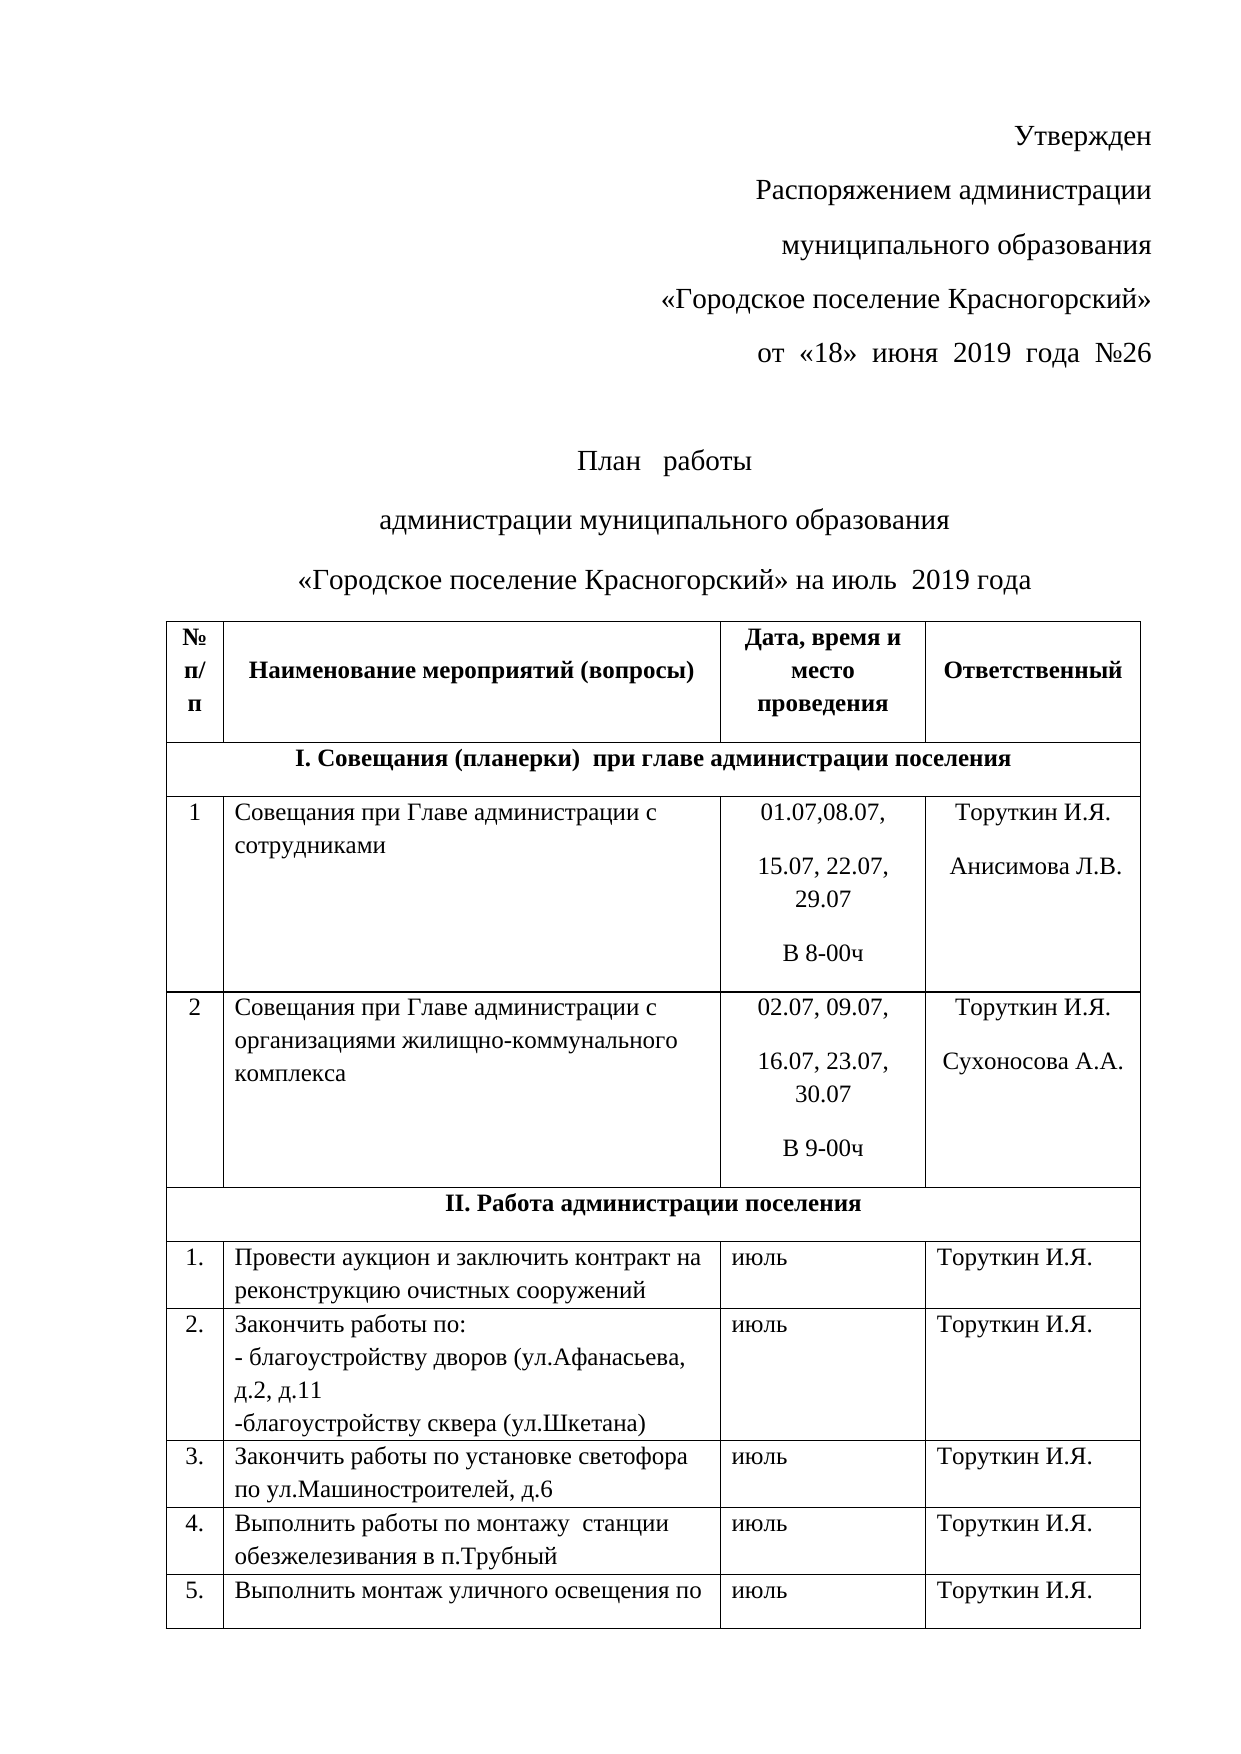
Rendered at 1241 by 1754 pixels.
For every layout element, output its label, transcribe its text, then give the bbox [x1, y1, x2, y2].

text Распоряжением администрации [177, 172, 1152, 206]
table_cell 1. [167, 1242, 223, 1308]
table_cell 5. [167, 1575, 223, 1628]
table_cell Торуткин И.Я. [926, 1242, 1140, 1308]
table_cell Торуткин И.Я. [926, 1441, 1140, 1507]
table_header Дата, время и место проведения [721, 622, 925, 742]
table_cell Совещания при Главе администрации с организациями жилищно-коммунального комплекса [224, 993, 720, 1187]
text «Городское поселение Красногорский» на июль 2019 года [177, 562, 1152, 595]
table_cell июль [721, 1575, 925, 1628]
table_cell Торуткин И.Я. Сухоносова А.А. [926, 993, 1140, 1187]
table_cell Выполнить работы по монтажу станции обезжелезивания в п.Трубный [224, 1508, 720, 1574]
table_cell 01.07,08.07, 15.07, 22.07, 29.07 В 8-00ч [721, 797, 925, 991]
table_cell 02.07, 09.07, 16.07, 23.07, 30.07 В 9-00ч [721, 993, 925, 1187]
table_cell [224, 1575, 720, 1628]
table_cell Торуткин И.Я. Анисимова Л.В. [926, 797, 1140, 991]
table_cell Торуткин И.Я. [926, 1575, 1140, 1628]
table_cell июль [721, 1508, 925, 1574]
table_cell июль [721, 1441, 925, 1507]
table_cell 4. [167, 1508, 223, 1574]
table_cell Закончить работы по установке светофора по ул.Машиностроителей, д.6 [224, 1441, 720, 1507]
text от «18» июня 2019 года №26 [177, 336, 1152, 369]
table_cell Торуткин И.Я. [926, 1508, 1140, 1574]
table_header Наименование мероприятий (вопросы) [224, 622, 720, 742]
text муниципального образования [177, 227, 1152, 260]
table_cell 2. [167, 1309, 223, 1440]
table_cell 1 [167, 797, 223, 991]
table_cell 3. [167, 1441, 223, 1507]
text «Городское поселение Красногорский» [177, 281, 1152, 315]
table_header Ответственный [926, 622, 1140, 742]
table_cell II. Работа администрации поселения [167, 1188, 1140, 1241]
table_cell 2 [167, 993, 223, 1187]
table_cell Закончить работы по: - благоустройству дворов (ул.Афанасьева, д.2, д.11 -благоустройству сквера (ул.Шкетана) [224, 1309, 720, 1440]
table_cell июль [721, 1242, 925, 1308]
text администрации муниципального образования [177, 502, 1152, 536]
table_cell июль [721, 1309, 925, 1440]
table_cell Торуткин И.Я. [926, 1309, 1140, 1440]
table_cell Совещания при Главе администрации с сотрудниками [224, 797, 720, 991]
text Утвержден [177, 118, 1152, 152]
table_cell Провести аукцион и заключить контракт на реконструкцию очистных сооружений [224, 1242, 720, 1308]
text План работы [177, 443, 1152, 477]
table_header № п/п [167, 622, 223, 742]
table_cell I. Совещания (планерки) при главе администрации поселения [167, 743, 1140, 796]
